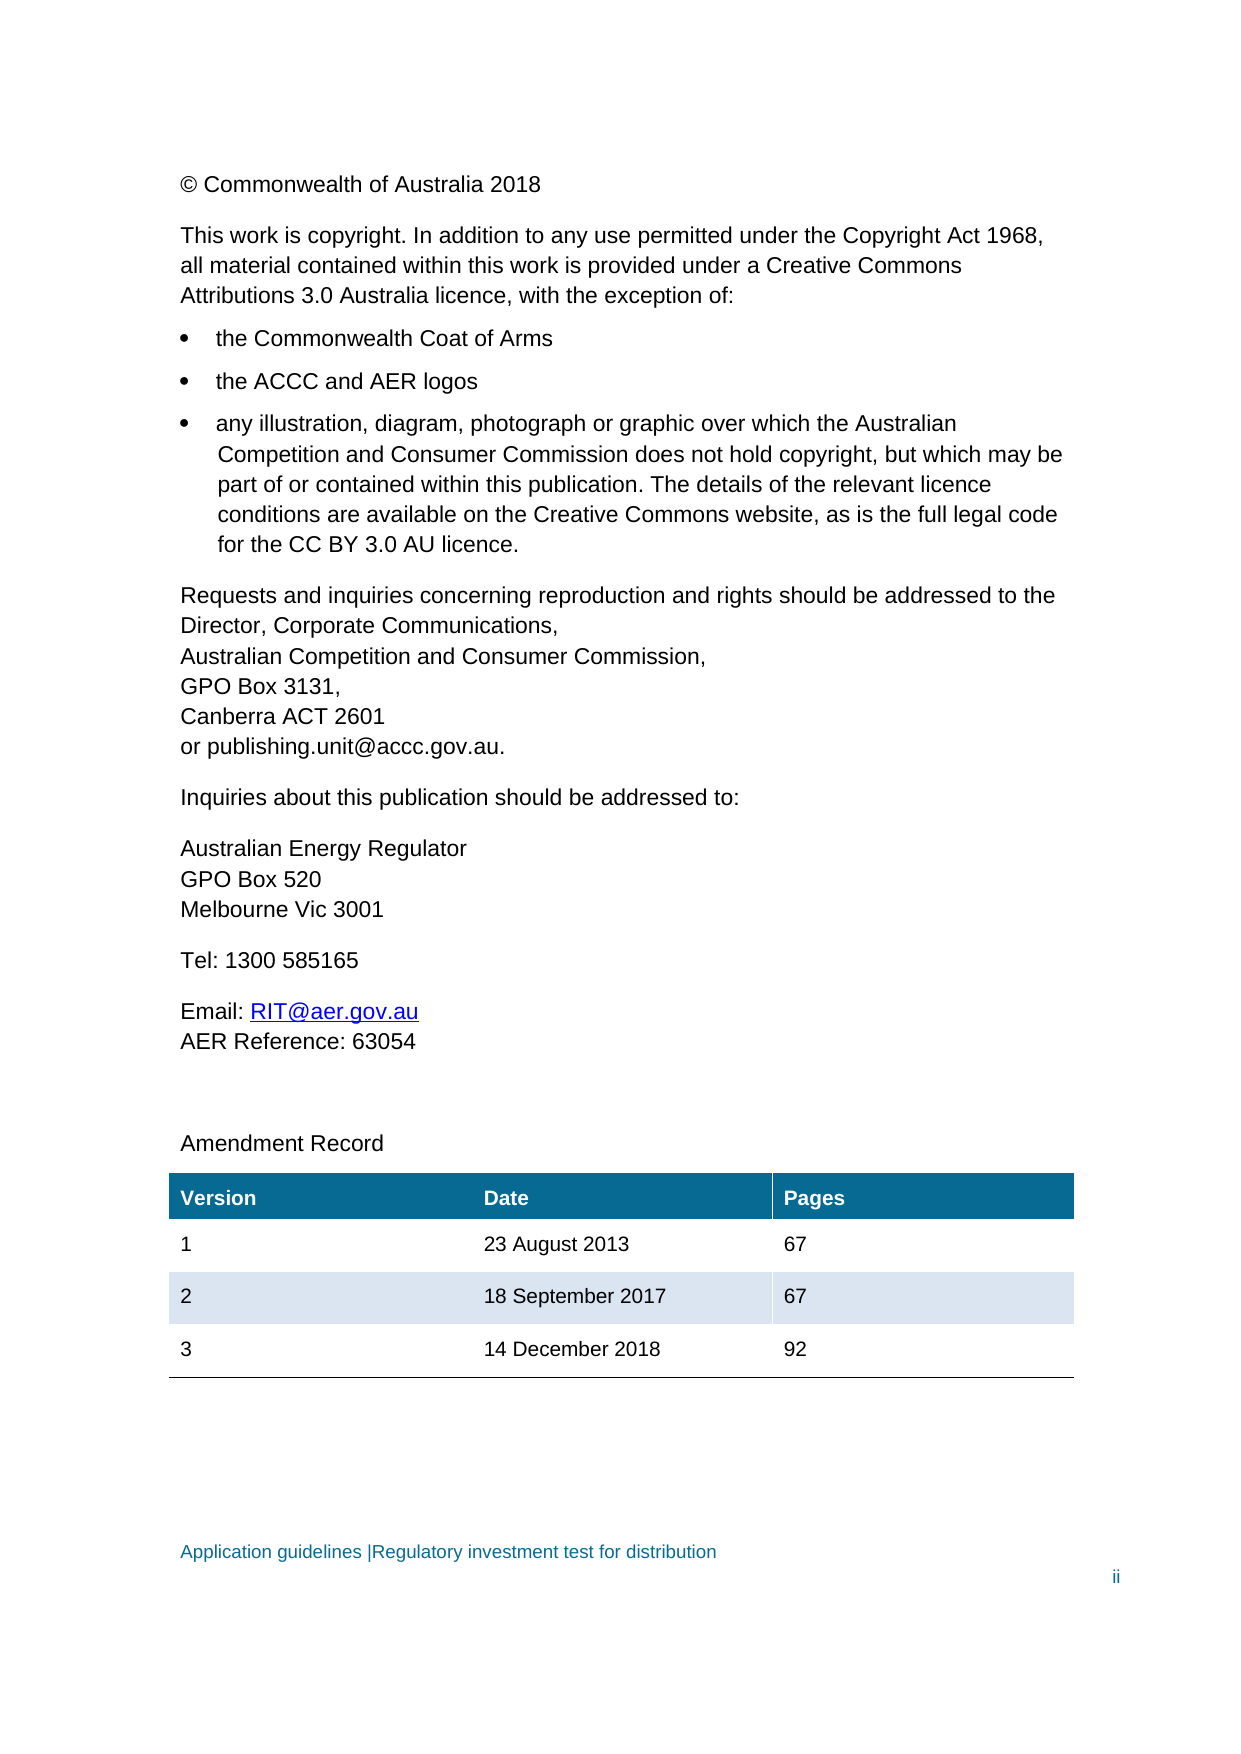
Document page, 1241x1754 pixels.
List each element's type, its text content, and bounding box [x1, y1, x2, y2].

text any illustration, diagram, photograph or graphic over which the Australian Competition and Consumer Commission does not hold copyright, but which may be part of or contained within this publication. The details of the relevant licence conditions are available on the Creative Commons website, as is the full legal code for the CC BY 3.0 AU licence. [180, 410, 1063, 558]
text the ACCC and AER logos [180, 368, 1063, 394]
table_cell 67 [773, 1219, 1074, 1272]
picture [543, 1548, 547, 1558]
text Email: RIT@aer.gov.au AER Reference: 63054 [180, 998, 1063, 1054]
text Inquiries about this publication should be addressed to: [180, 784, 1063, 811]
table_header Pages [773, 1173, 1074, 1219]
table_cell 1 [169, 1219, 472, 1272]
table_cell 3 [169, 1324, 472, 1377]
table_header Date [472, 1173, 772, 1219]
table_cell 18 September 2017 [472, 1272, 772, 1324]
table_cell 23 August 2013 [472, 1219, 772, 1272]
table_cell 2 [169, 1272, 472, 1324]
text Amendment Record [180, 1130, 1063, 1157]
text © Commonwealth of Australia 2018 [180, 171, 1063, 197]
table_cell 92 [773, 1324, 1074, 1377]
table_cell 67 [773, 1272, 1074, 1324]
text Requests and inquiries concerning reproduction and rights should be addressed to the Director, Corporate Communications, Australian Competition and Consumer Commission, GPO Box 3131, Canberra ACT 2601 or publishing.unit@accc.gov.au. [180, 582, 1063, 760]
text the Commonwealth Coat of Arms [180, 325, 1063, 351]
picture [517, 1548, 521, 1558]
table_header Version [169, 1173, 472, 1219]
text Tel: 1300 585165 [180, 947, 1063, 973]
text Australian Energy Regulator GPO Box 520 Melbourne Vic 3001 [180, 835, 1063, 922]
table_cell 14 December 2018 [472, 1324, 772, 1377]
text This work is copyright. In addition to any use permitted under the Copyright Act 1968, all material contained within this work is provided under a Creative Commons Attributions 3.0 Australia licence, with the exception of: [180, 222, 1063, 309]
